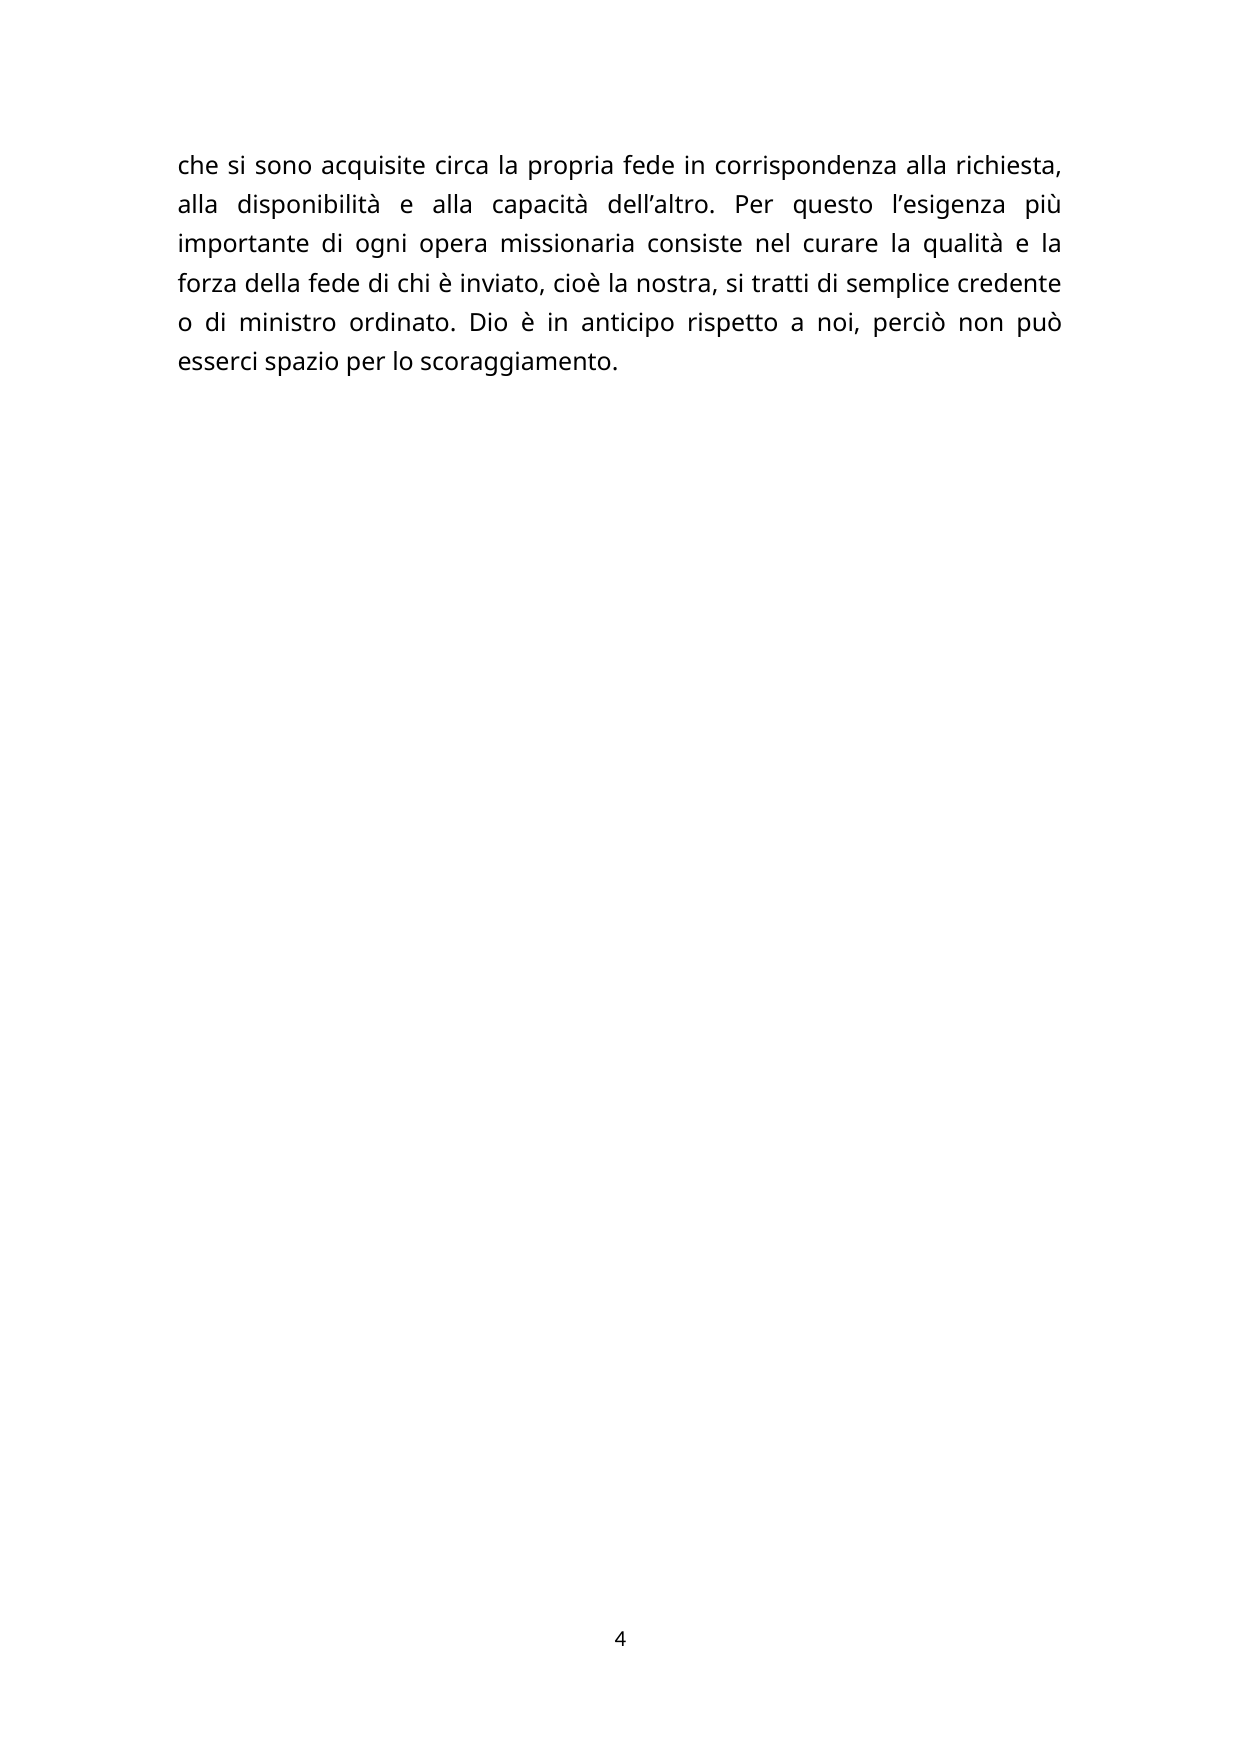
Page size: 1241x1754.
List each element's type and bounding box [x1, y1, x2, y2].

text [177, 148, 1063, 378]
